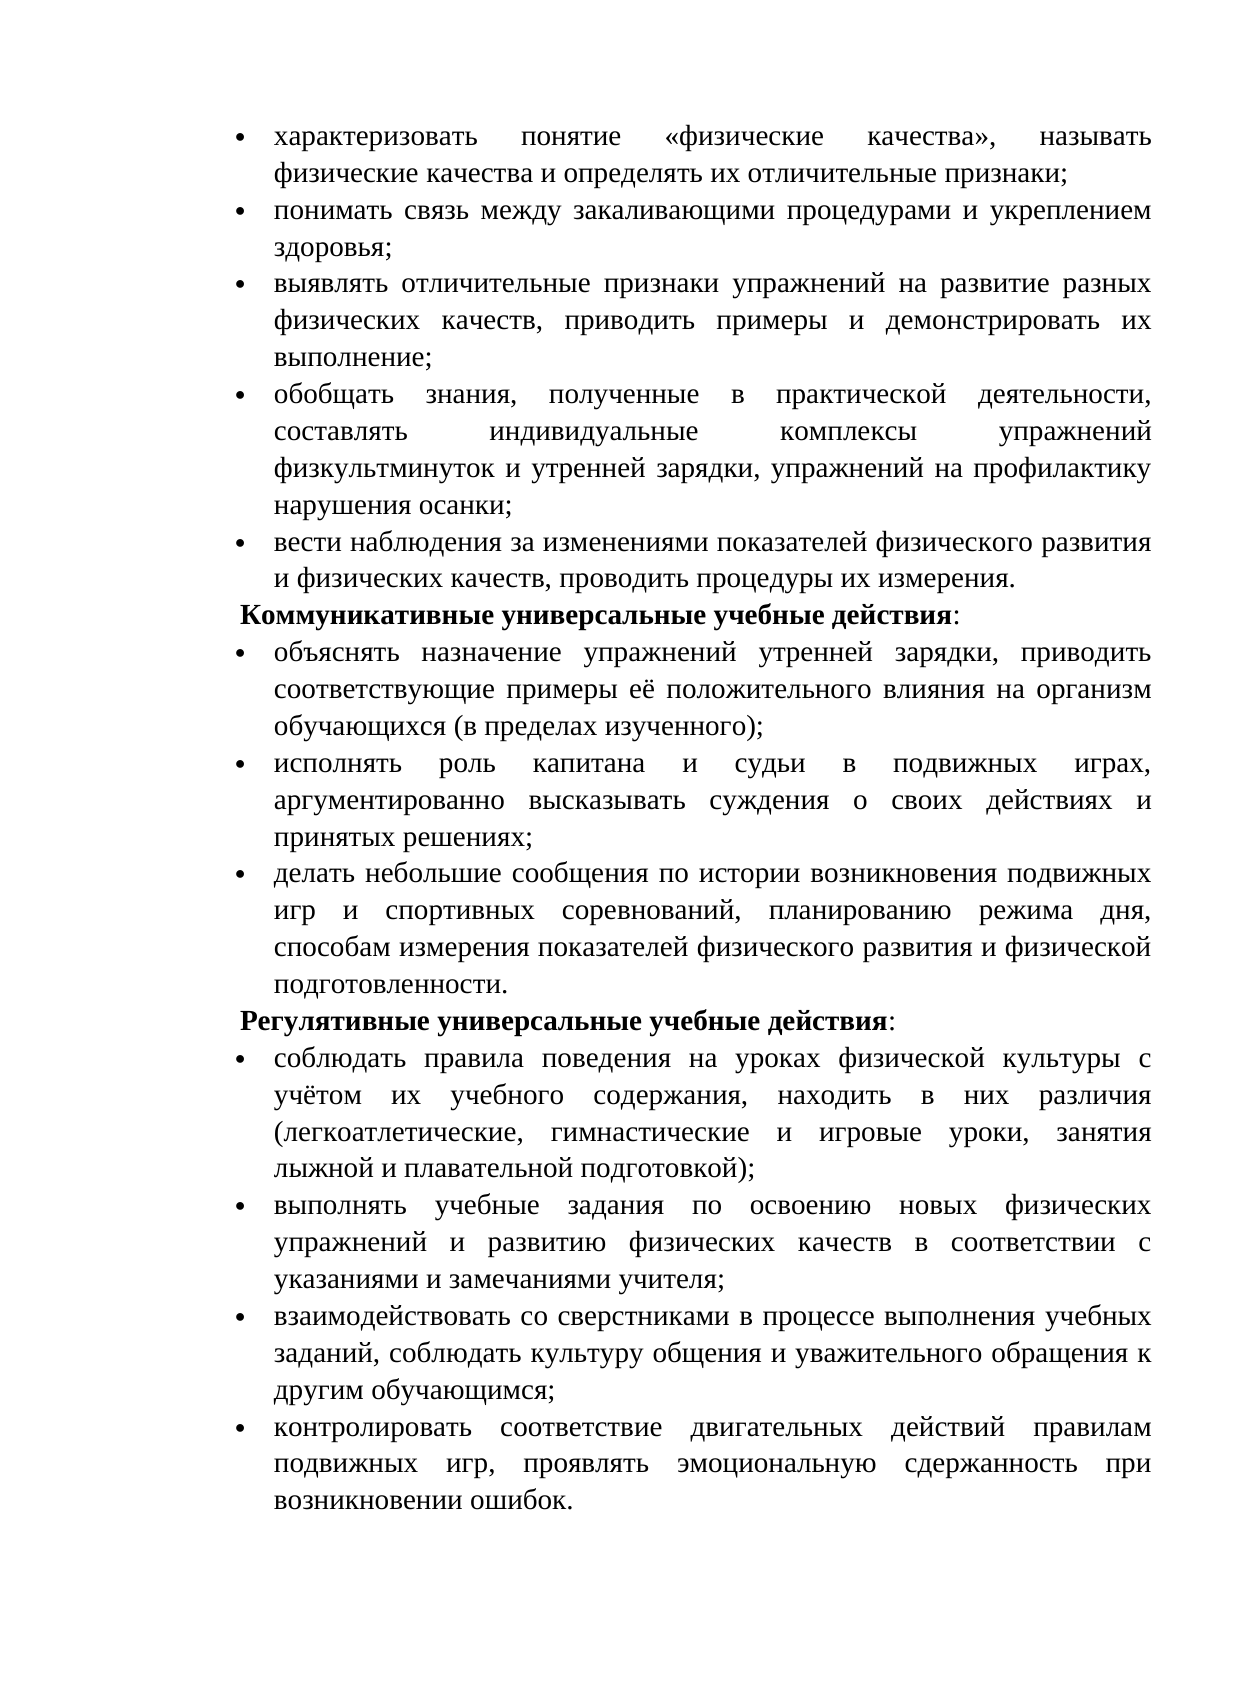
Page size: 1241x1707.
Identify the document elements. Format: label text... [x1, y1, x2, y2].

list характеризовать понятие «физические качества», называть физические качества и определять их отличительные признаки; [236, 118, 1152, 188]
list соблюдать правила поведения на уроках физической культуры с учётом их учебного содержания, находить в них различия (легкоатлетические, гимнастические и игровые уроки, занятия лыжной и плавательной подготовкой); [236, 1040, 1152, 1184]
list понимать связь между закаливающими процедурами и укреплением здоровья; [236, 192, 1152, 262]
list делать небольшие сообщения по истории возникновения подвижных игр и спортивных соревнований, планированию режима дня, способам измерения показателей физического развития и физической подготовленности. [236, 856, 1152, 1000]
list обобщать знания, полученные в практической деятельности, составлять индивидуальные комплексы упражнений физкультминуток и утренней зарядки, упражнений на профилактику нарушения осанки; [236, 376, 1152, 520]
list объяснять назначение упражнений утренней зарядки, приводить соответствующие примеры её положительного влияния на организм обучающихся (в пределах изученного); [236, 634, 1152, 742]
list взаимодействовать со сверстниками в процессе выполнения учебных заданий, соблюдать культуру общения и уважительного обращения к другим обучающимся; [236, 1298, 1152, 1405]
text Коммуникативные универсальные учебные действия: [177, 597, 1152, 631]
text Регулятивные универсальные учебные действия: [177, 1003, 1152, 1037]
list вести наблюдения за изменениями показателей физического развития и физических качеств, проводить процедуры их измерения. [236, 524, 1152, 594]
list выполнять учебные задания по освоению новых физических упражнений и развитию физических качеств в соответствии с указаниями и замечаниями учителя; [236, 1187, 1152, 1295]
list контролировать соответствие двигательных действий правилам подвижных игр, проявлять эмоциональную сдержанность при возникновении ошибок. [236, 1409, 1152, 1516]
list исполнять роль капитана и судьи в подвижных играх, аргументированно высказывать суждения о своих действиях и принятых решениях; [236, 745, 1152, 852]
list выявлять отличительные признаки упражнений на развитие разных физических качеств, приводить примеры и демонстрировать их выполнение; [236, 266, 1152, 373]
